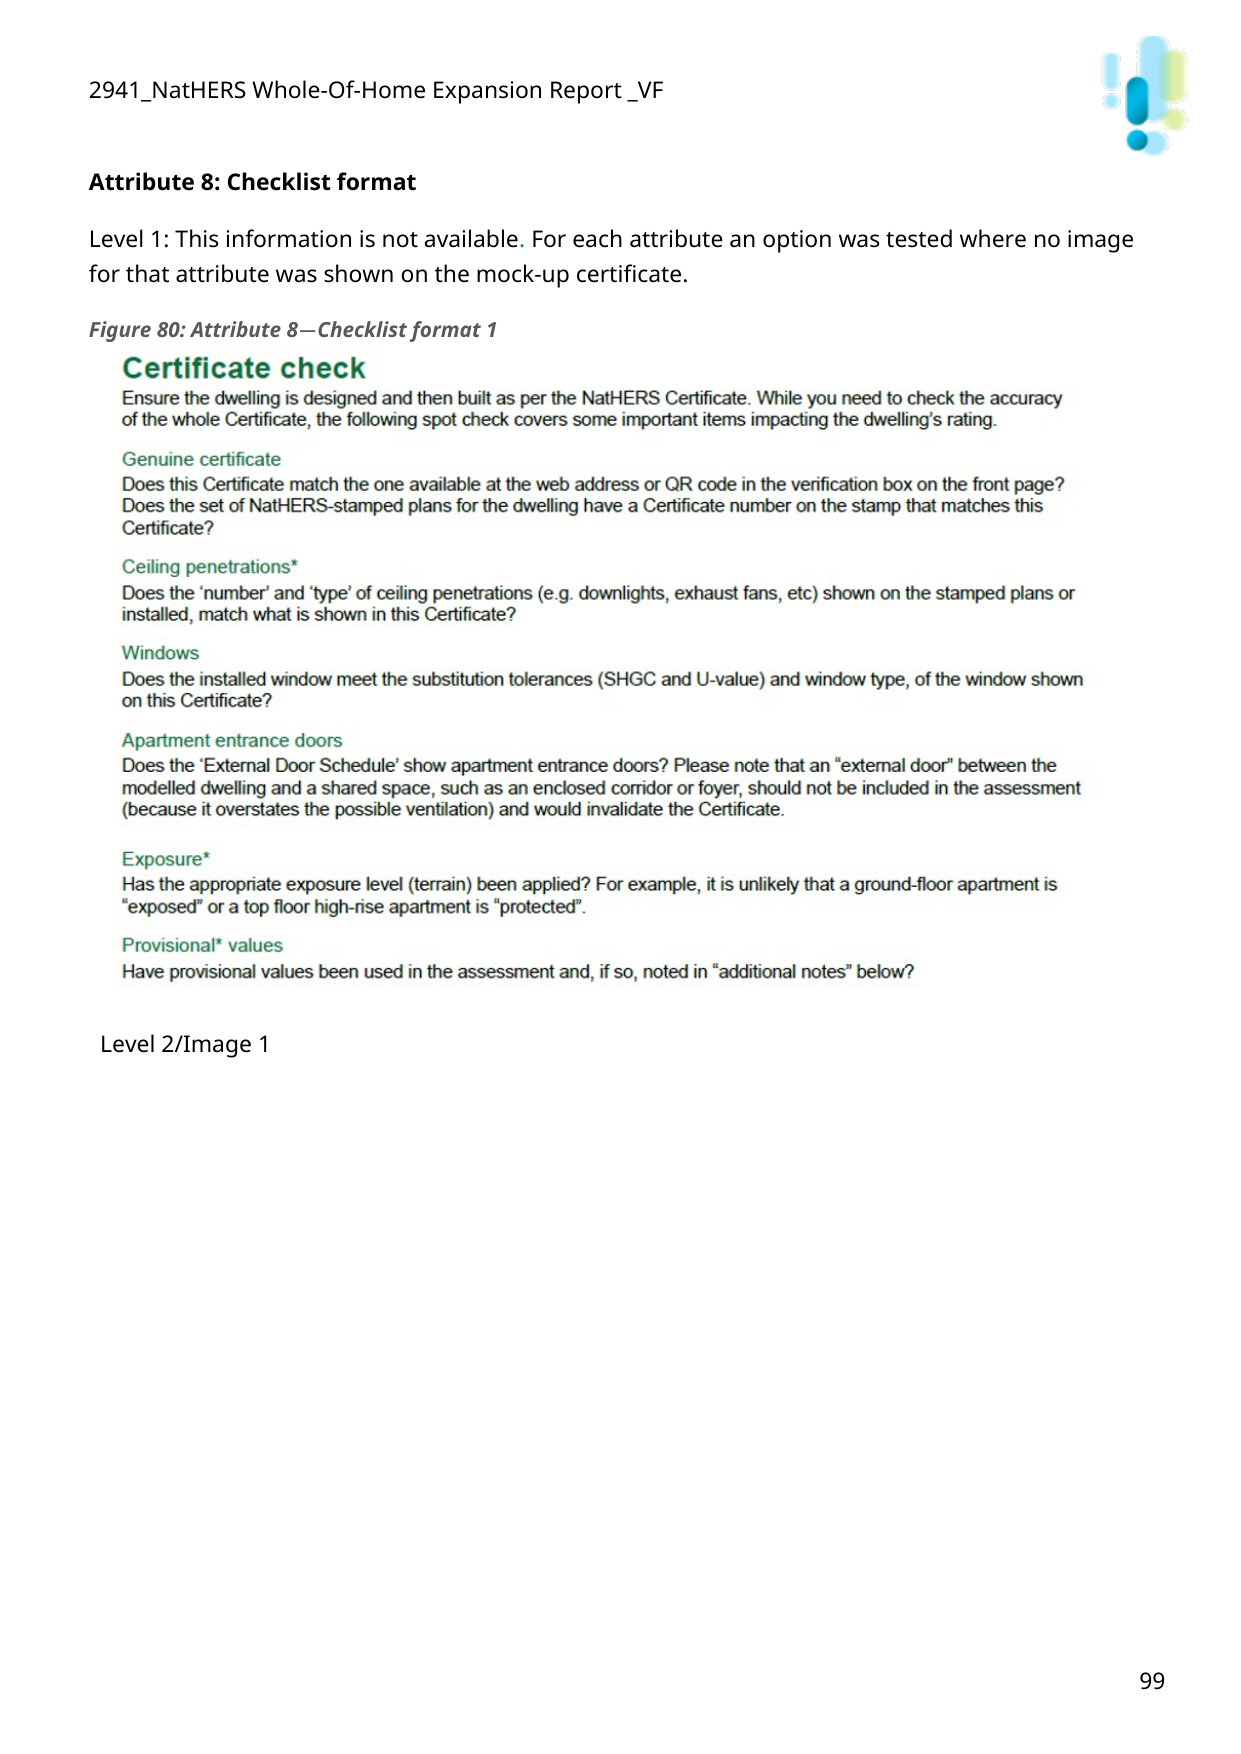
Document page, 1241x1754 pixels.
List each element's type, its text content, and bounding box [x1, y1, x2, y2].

text Figure 80: Attribute 8—Checklist format 1 [89, 315, 1165, 344]
picture [1097, 36, 1193, 156]
picture [100, 347, 1107, 1003]
table_header Level 2/Image 1 [89, 348, 1165, 1084]
text Attribute 8: Checklist format [89, 166, 1165, 197]
text Level 1: This information is not available. For each attribute an option was tested where no image for that attribute was shown on the mock-up certificate. [89, 222, 1165, 290]
